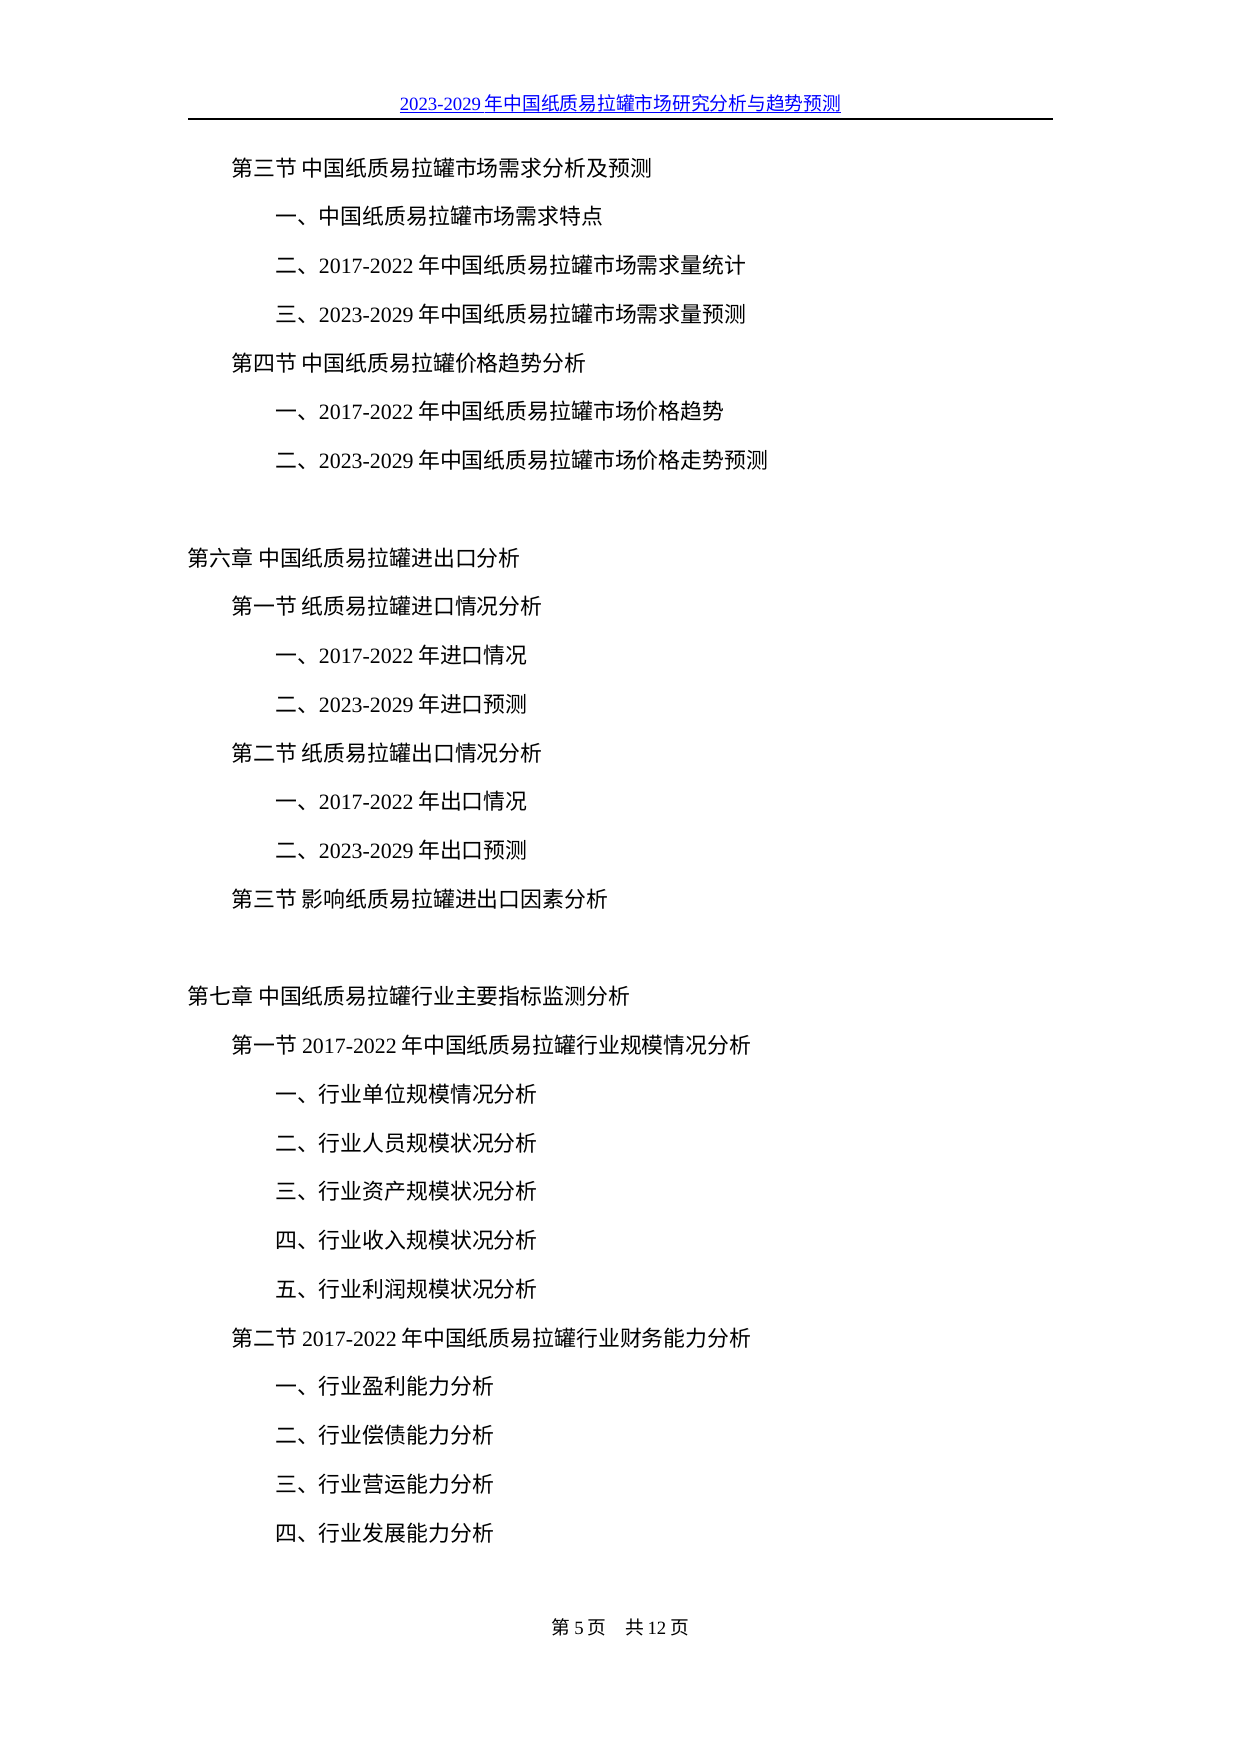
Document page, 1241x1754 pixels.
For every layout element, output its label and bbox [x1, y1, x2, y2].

text [187, 150, 1053, 1548]
